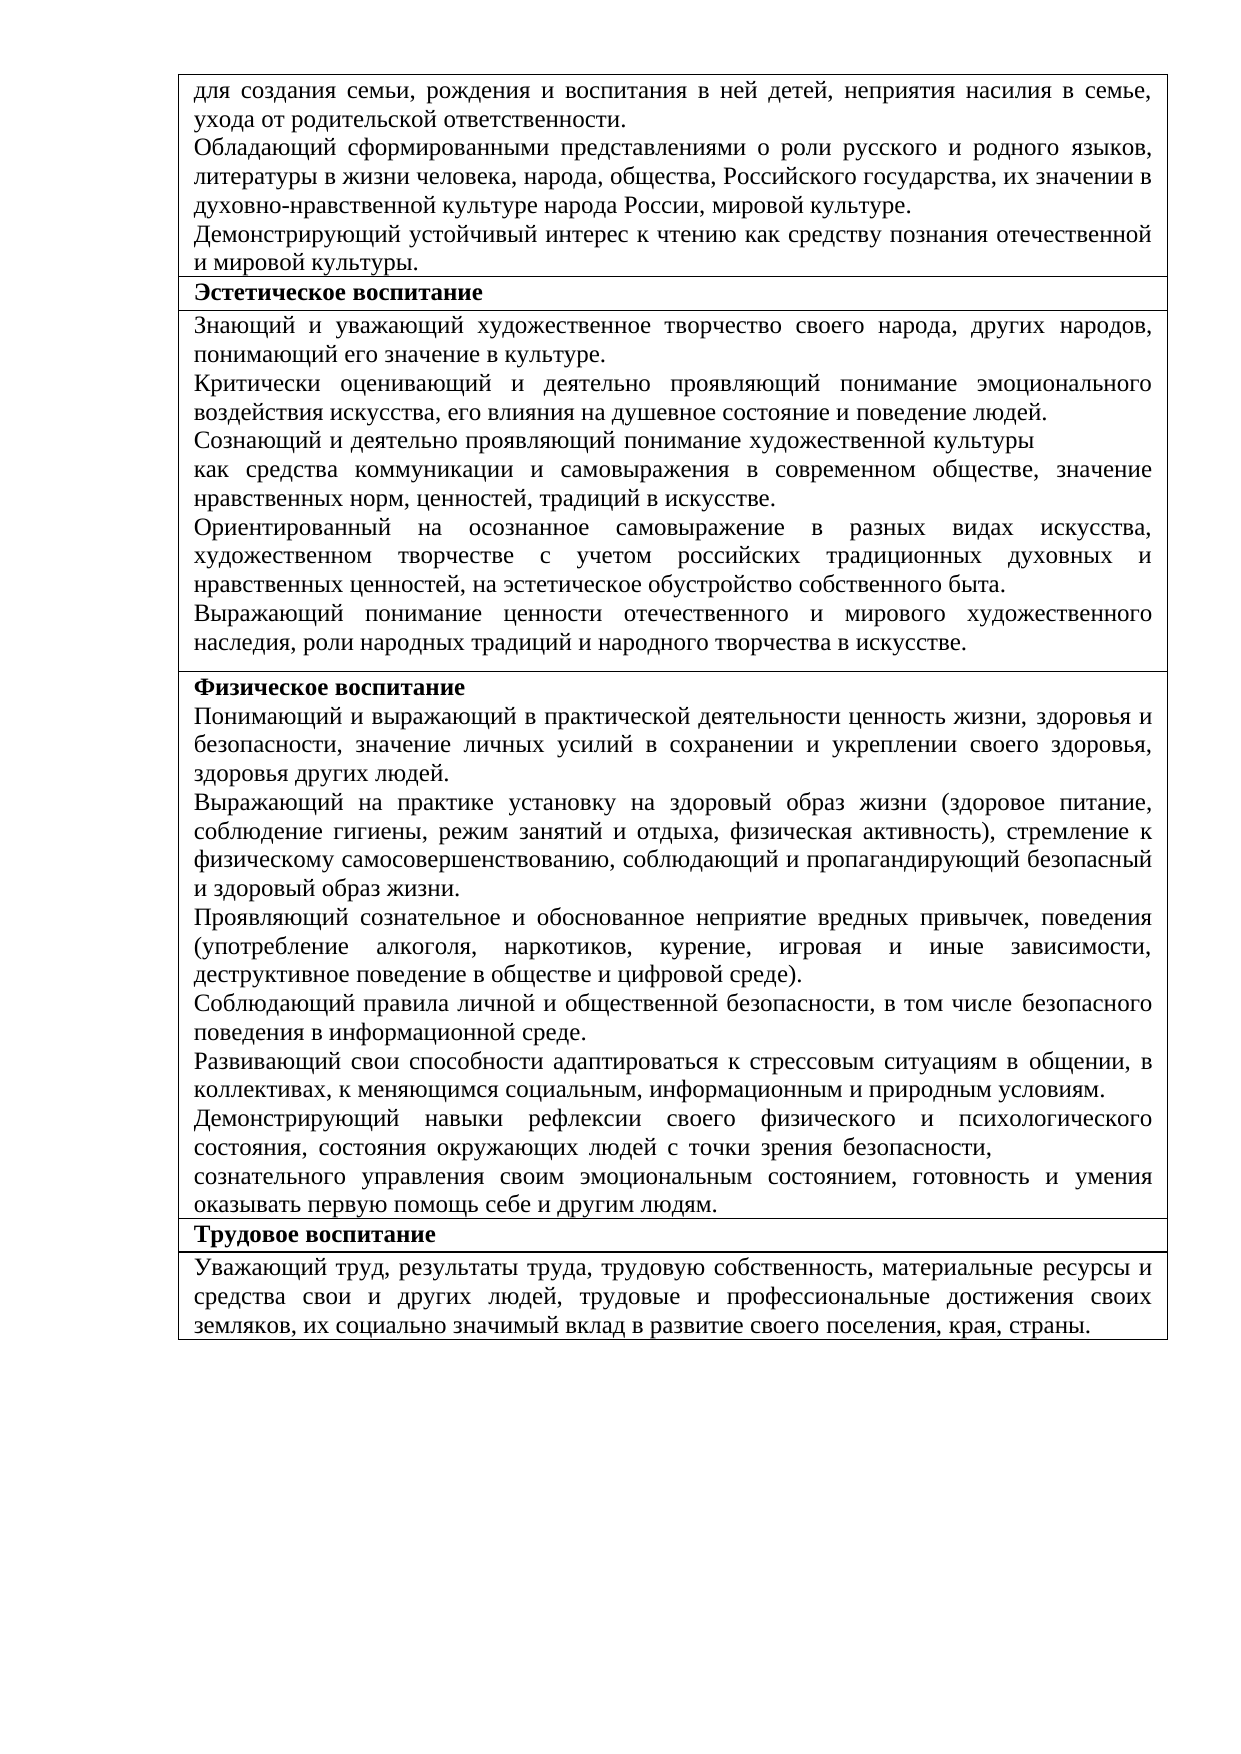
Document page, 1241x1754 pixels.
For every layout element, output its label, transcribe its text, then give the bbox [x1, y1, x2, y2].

table_cell Эстетическое воспитание [179, 277, 1167, 309]
table_cell Знающий и уважающий художественное творчество своего народа, других народов, понимающий его значение в культуре. Критически оценивающий и деятельно проявляющий понимание эмоционального воздействия искусства, его влияния на душевное состояние и поведение людей. Сознающий и деятельно проявляющий понимание художественной культуры как средства коммуникации и самовыражения в современном обществе, значение нравственных норм, ценностей, традиций в искусстве. Ориентированный на осознанное самовыражение в разных видах искусства, художественном творчестве с учетом российских традиционных духовных и нравственных ценностей, на эстетическое обустройство собственного быта. Выражающий понимание ценности отечественного и мирового художественного наследия, роли народных традиций и народного творчества в искусстве. [179, 311, 1167, 671]
table_cell Трудовое воспитание [179, 1219, 1167, 1251]
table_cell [179, 75, 1167, 276]
table_cell Физическое воспитание Понимающий и выражающий в практической деятельности ценность жизни, здоровья и безопасности, значение личных усилий в сохранении и укреплении своего здоровья, здоровья других людей. Выражающий на практике установку на здоровый образ жизни (здоровое питание, соблюдение гигиены, режим занятий и отдыха, физическая активность), стремление к физическому самосовершенствованию, соблюдающий и пропагандирующий безопасный и здоровый образ жизни. Проявляющий сознательное и обоснованное неприятие вредных привычек, поведения (употребление алкоголя, наркотиков, курение, игровая и иные зависимости, деструктивное поведение в обществе и цифровой среде). Соблюдающий правила личной и общественной безопасности, в том числе безопасного поведения в информационной среде. Развивающий свои способности адаптироваться к стрессовым ситуациям в общении, в коллективах, к меняющимся социальным, информационным и природным условиям. Демонстрирующий навыки рефлексии своего физического и психологического состояния, состояния окружающих людей с точки зрения безопасности, сознательного управления своим эмоциональным состоянием, готовность и умения оказывать первую помощь себе и другим людям. [179, 672, 1167, 1218]
table_cell Уважающий труд, результаты труда, трудовую собственность, материальные ресурсы и средства свои и других людей, трудовые и профессиональные достижения своих земляков, их социально значимый вклад в развитие своего поселения, края, страны. [179, 1253, 1167, 1339]
